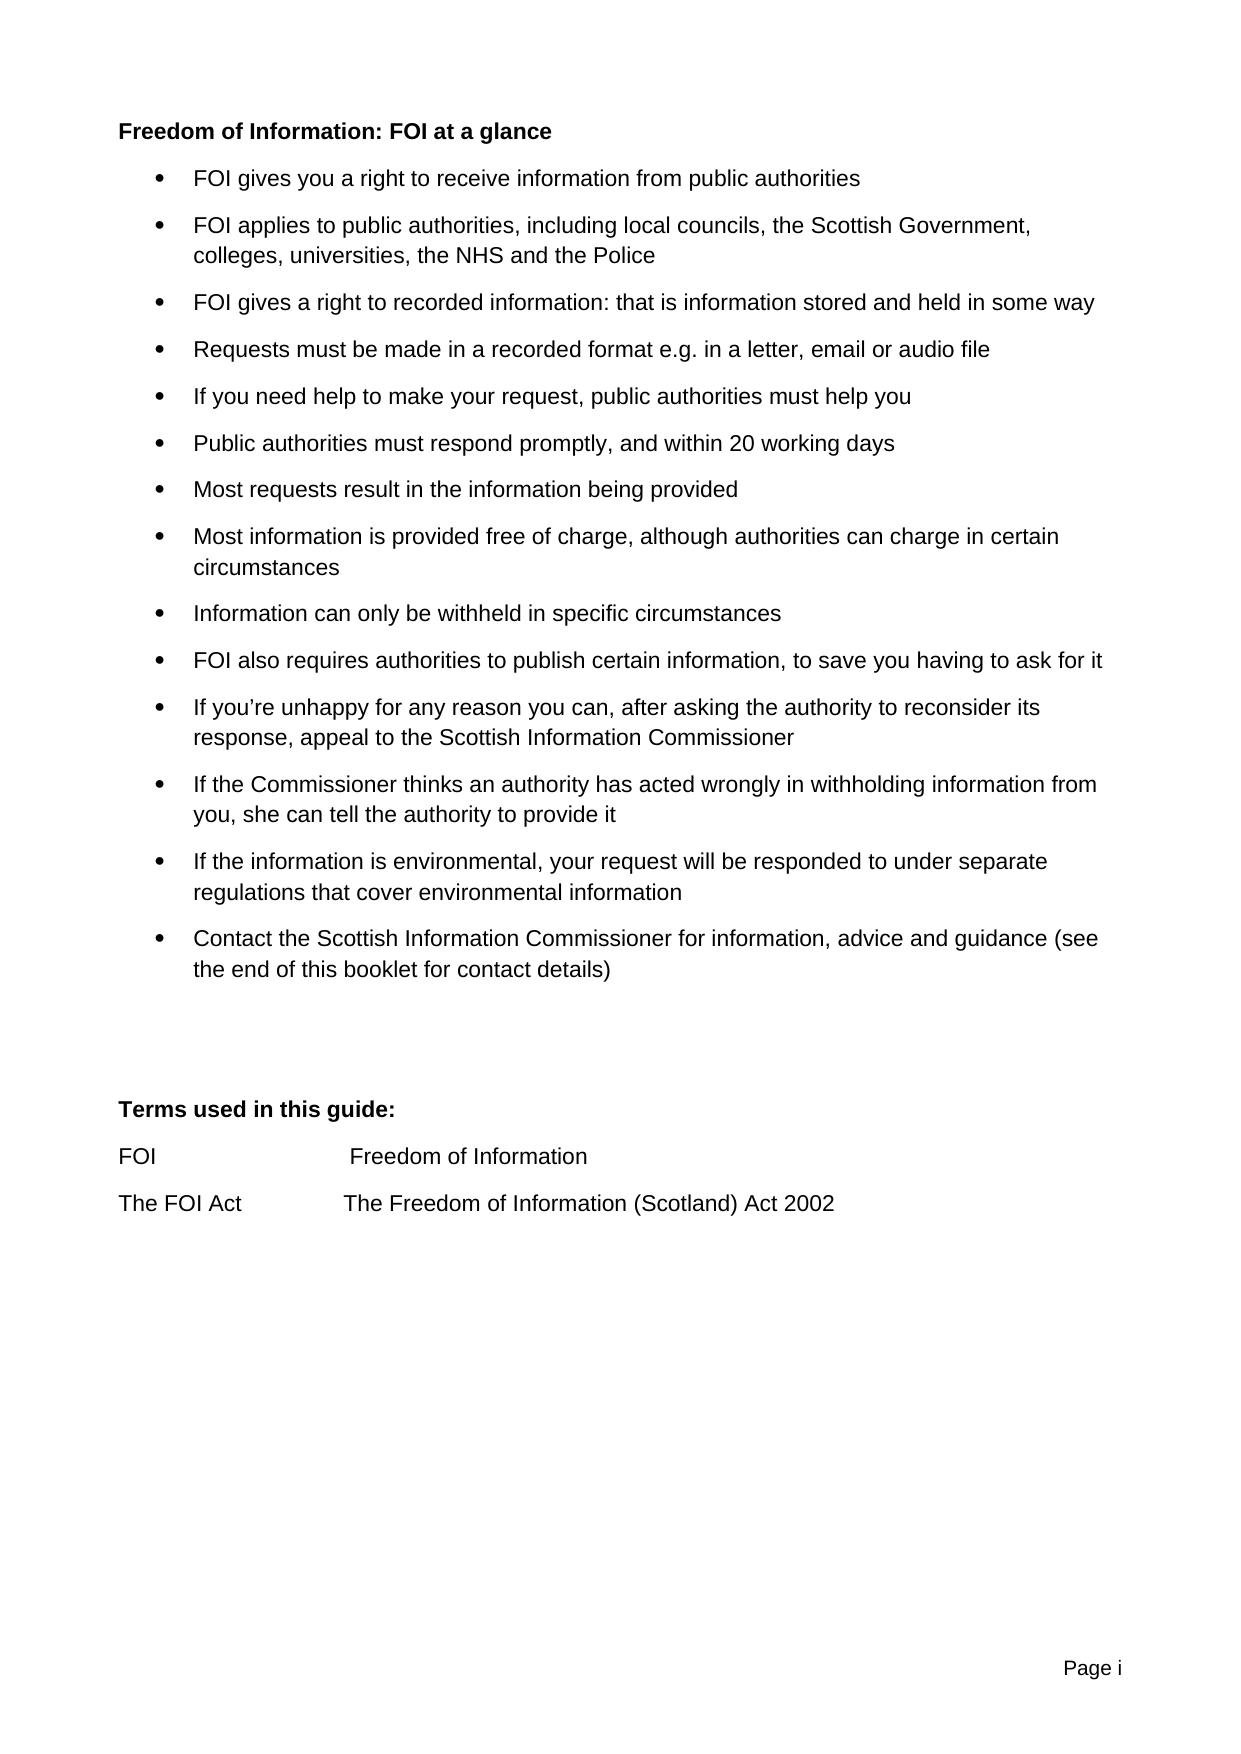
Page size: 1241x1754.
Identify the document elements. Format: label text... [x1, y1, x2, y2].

list If you need help to make your request, public authorities must help you [156, 383, 1122, 409]
list Contact the Scottish Information Commissioner for information, advice and guidance (see the end of this booklet for contact details) [156, 925, 1122, 982]
list Most requests result in the information being provided [156, 476, 1122, 503]
list FOI gives a right to recorded information: that is information stored and held in some way [156, 289, 1122, 315]
list Most information is provided free of charge, although authorities can charge in certain circumstances [156, 523, 1122, 580]
list If you’re unhappy for any reason you can, after asking the authority to reconsider its response, appeal to the Scottish Information Commissioner [156, 694, 1122, 751]
text FOI Freedom of Information [118, 1143, 1122, 1169]
list Public authorities must respond promptly, and within 20 working days [156, 429, 1122, 456]
list FOI also requires authorities to publish certain information, to save you having to ask for it [156, 647, 1122, 674]
text Terms used in this guide: [118, 1096, 1122, 1123]
list Requests must be made in a recorded format e.g. in a letter, email or audio file [156, 336, 1122, 362]
list If the information is environmental, your request will be responded to under separate regulations that cover environmental information [156, 848, 1122, 905]
list Information can only be withheld in specific circumstances [156, 600, 1122, 627]
list If the Commissioner thinks an authority has acted wrongly in withholding information from you, she can tell the authority to provide it [156, 771, 1122, 828]
text The FOI Act The Freedom of Information (Scotland) Act 2002 [118, 1190, 1122, 1216]
list FOI gives you a right to receive information from public authorities [156, 165, 1122, 191]
list FOI applies to public authorities, including local councils, the Scottish Government, colleges, universities, the NHS and the Police [156, 212, 1122, 268]
text Freedom of Information: FOI at a glance [118, 118, 1122, 144]
